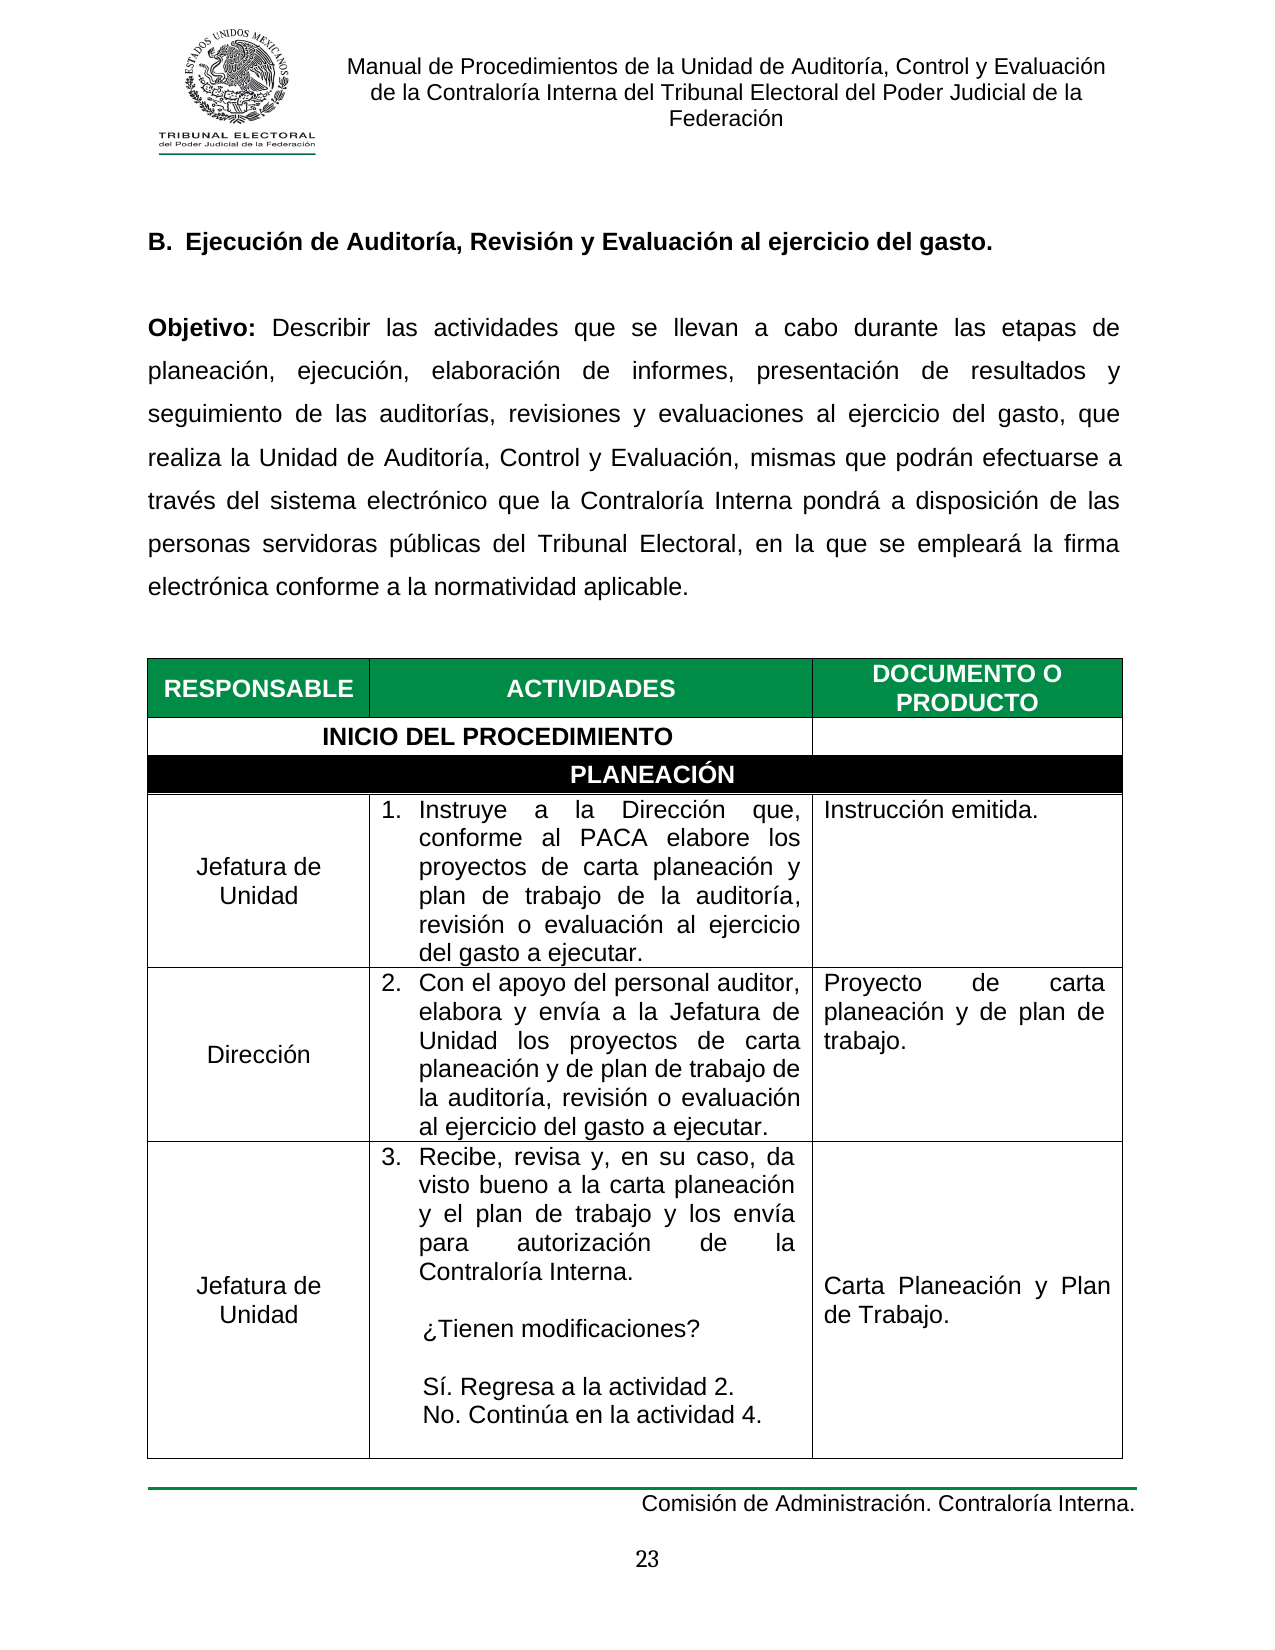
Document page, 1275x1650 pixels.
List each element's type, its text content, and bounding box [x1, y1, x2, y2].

table_header ACTIVIDADES [370, 659, 812, 717]
table_cell Recibe, revisa y, en su caso, da visto bueno a la carta planeación y el plan de trabajo y los envía para autorización de la Contraloría Interna. ¿Tienen modificaciones? Sí. Regresa a la actividad 2. No. Continúa en la actividad 4. [370, 1142, 812, 1458]
table_cell Instruye a la Dirección que, conforme al PACA elabore los proyectos de carta planeación y plan de trabajo de la auditoría, revisión o evaluación al ejercicio del gasto a ejecutar. [370, 795, 812, 967]
list Ejecución de Auditoría, Revisión y Evaluación al ejercicio del gasto. [148, 227, 1122, 256]
table_cell PLANEACIÓN [148, 756, 1122, 793]
table_cell Dirección [148, 968, 369, 1141]
table_cell Jefatura de Unidad [148, 1142, 369, 1458]
table_header RESPONSABLE [148, 659, 369, 717]
picture [158, 29, 316, 155]
table_cell Jefatura de Unidad [148, 795, 369, 967]
table_cell Instrucción emitida. [813, 795, 1122, 967]
table_cell [813, 718, 1122, 755]
table_cell Carta Planeación y Plan de Trabajo. [813, 1142, 1122, 1458]
table_cell INICIO DEL PROCEDIMIENTO [148, 718, 812, 755]
table_cell Proyecto de carta planeación y de plan de trabajo. [813, 968, 1122, 1141]
table_cell Con el apoyo del personal auditor, elabora y envía a la Jefatura de Unidad los proyectos de carta planeación y de plan de trabajo de la auditoría, revisión o evaluación al ejercicio del gasto a ejecutar. [370, 968, 812, 1141]
table_header DOCUMENTO O PRODUCTO [813, 659, 1122, 717]
list Objetivo: Describir las actividades que se llevan a cabo durante las etapas de planeación, ejecución, elaboración de informes, presentación de resultados y seguimiento de las auditorías, revisiones y evaluaciones al ejercicio del gasto, que realiza la Unidad de Auditoría, Control y Evaluación, mismas que podrán efectuarse a través del sistema electrónico que la Contraloría Interna pondrá a disposición de las personas servidoras públicas del Tribunal Electoral, en la que se empleará la firma electrónica conforme a la normatividad aplicable. [148, 313, 1122, 601]
